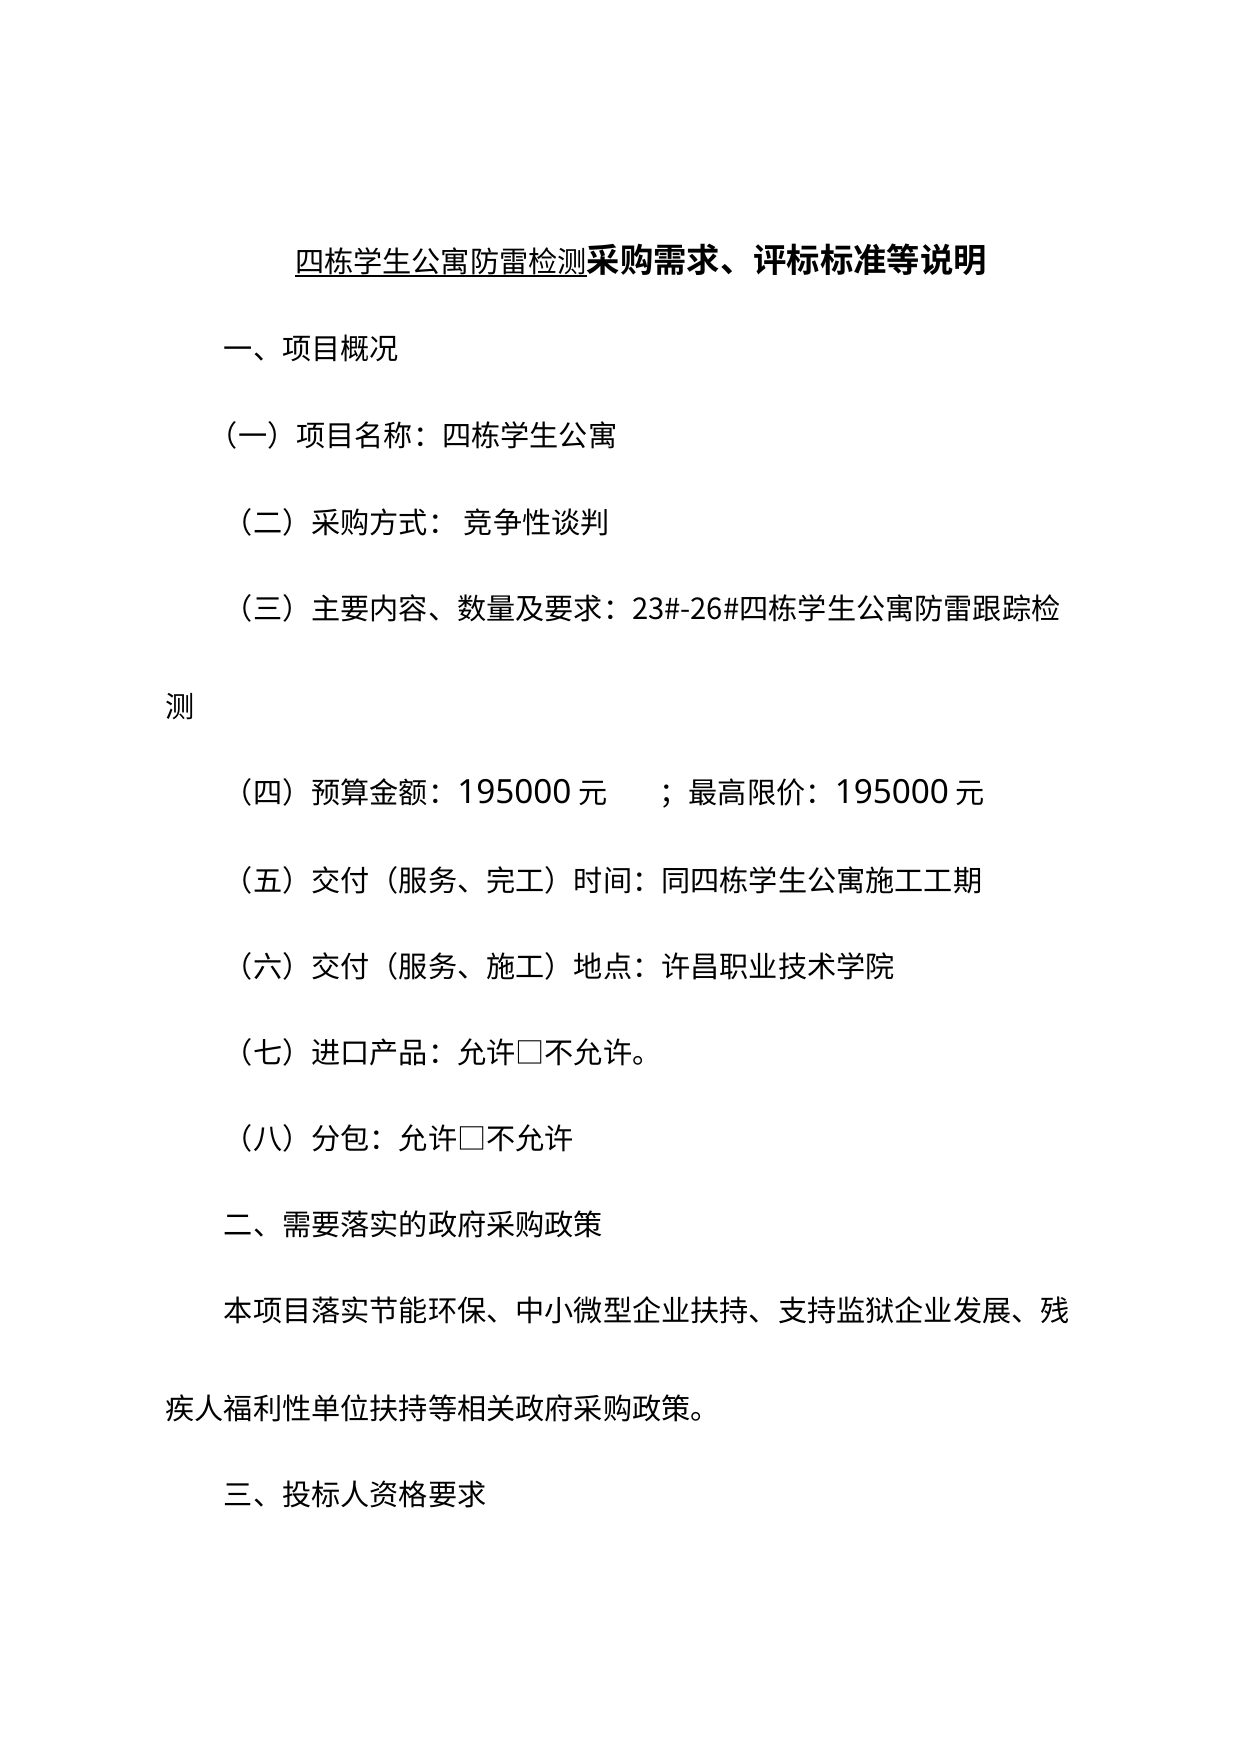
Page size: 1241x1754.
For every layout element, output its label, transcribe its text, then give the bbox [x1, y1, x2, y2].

text （四）预算金额：195000元 ；最高限价：195000元 [165, 758, 1087, 823]
text （七）进口产品：允许□不允许。 [165, 1018, 1087, 1083]
text （五）交付（服务、完工）时间：同四栋学生公寓施工工期 [165, 846, 1087, 911]
text 四栋学生公寓防雷检测采购需求、评标标准等说明 [165, 226, 1087, 291]
text （一）项目名称：四栋学生公寓 [165, 401, 1087, 466]
text （三）主要内容、数量及要求：23#-26#四栋学生公寓防雷跟踪检测 [165, 574, 1087, 737]
text （六）交付（服务、施工）地点：许昌职业技术学院 [165, 932, 1087, 997]
text 三、投标人资格要求 [165, 1460, 1087, 1525]
text （八）分包：允许□不允许 [165, 1104, 1087, 1169]
text 一、项目概况 [165, 314, 1087, 379]
text （二）采购方式： 竞争性谈判 [165, 488, 1087, 553]
text 本项目落实节能环保、中小微型企业扶持、支持监狱企业发展、残疾人福利性单位扶持等相关政府采购政策。 [165, 1277, 1087, 1439]
text 二、需要落实的政府采购政策 [165, 1191, 1087, 1256]
